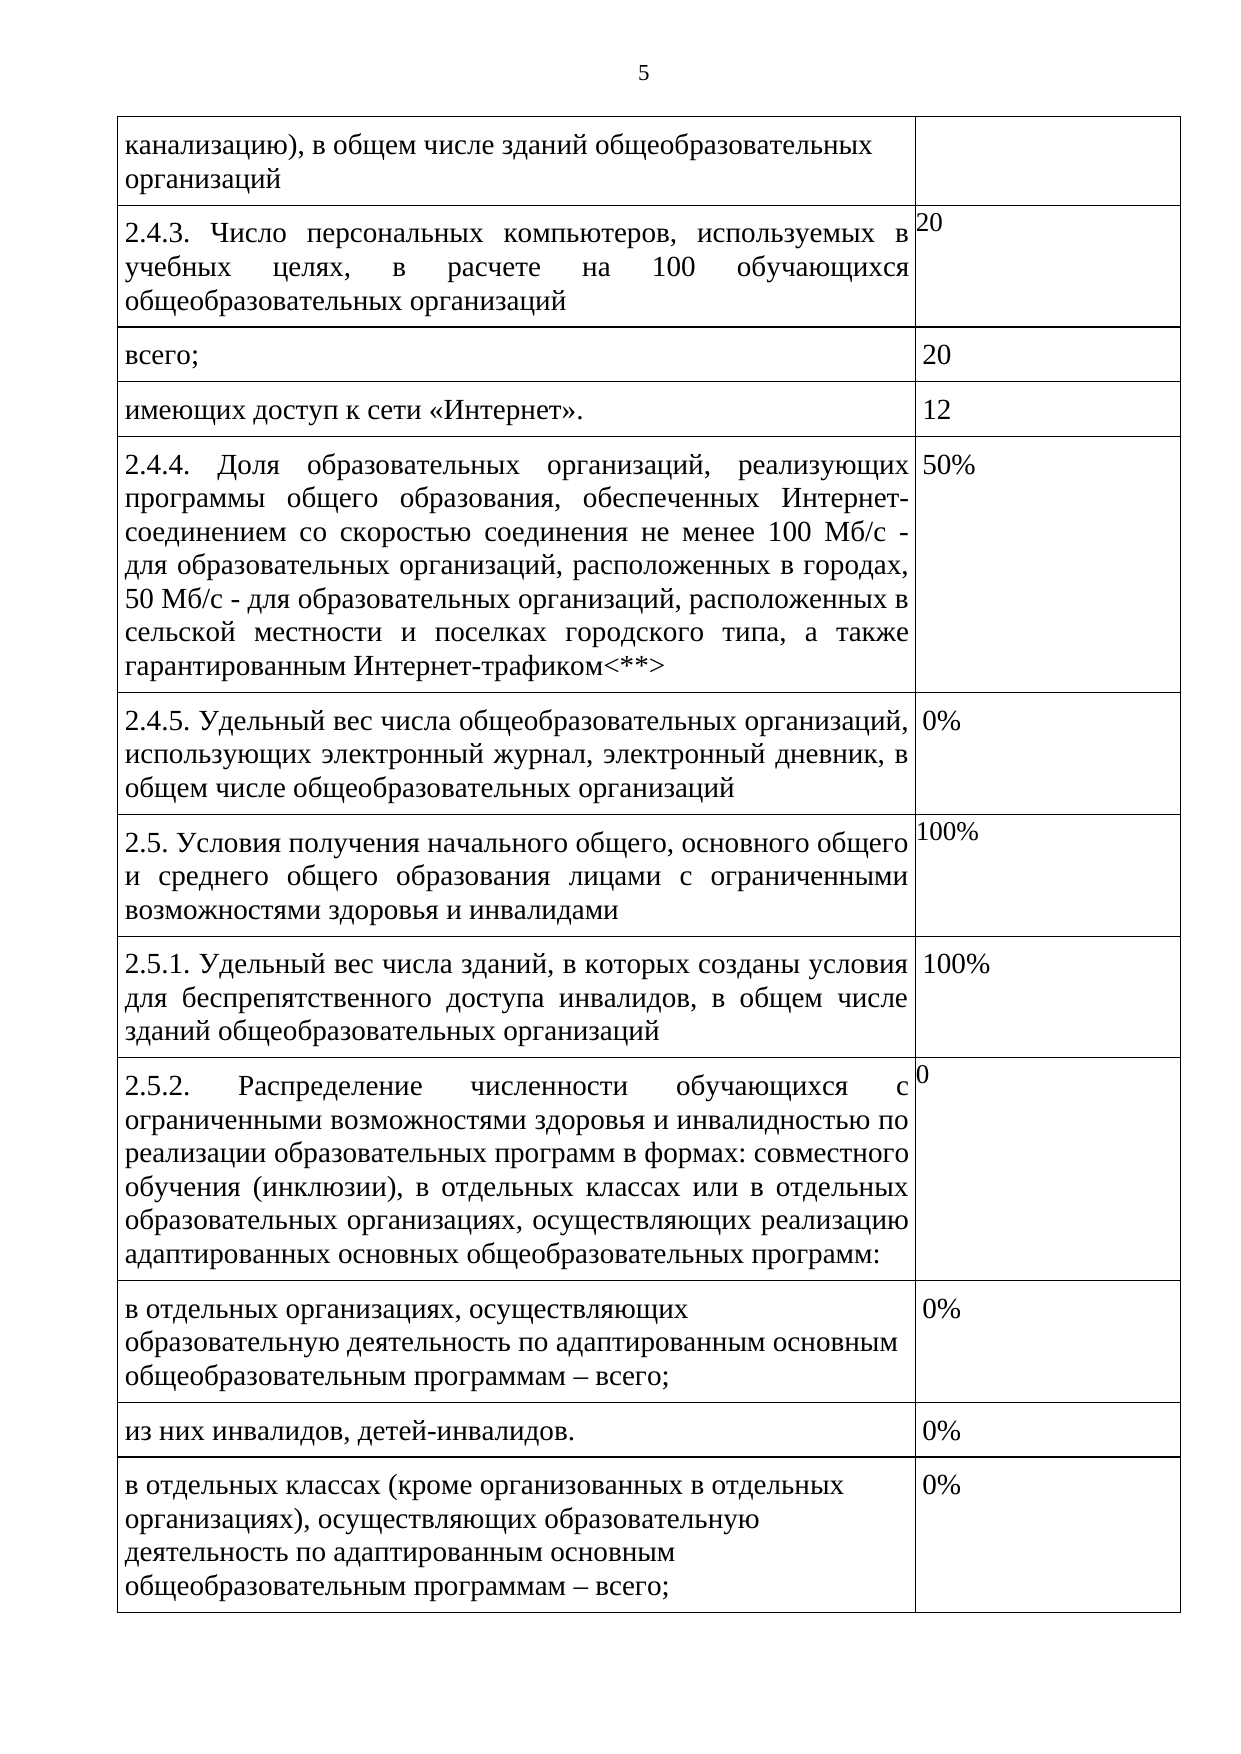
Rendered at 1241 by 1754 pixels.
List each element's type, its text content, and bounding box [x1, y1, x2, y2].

table_cell всего; [118, 328, 915, 381]
table_cell 20 [916, 206, 1180, 326]
table_cell 2.5. Условия получения начального общего, основного общего и среднего общего образования лицами с ограниченными возможностями здоровья и инвалидами [118, 815, 915, 936]
table_cell 12 [916, 382, 1180, 436]
table_cell 20 [916, 328, 1180, 381]
table_cell 50% [916, 437, 1180, 692]
table_cell из них инвалидов, детей-инвалидов. [118, 1403, 915, 1456]
table_cell 100% [916, 815, 1180, 936]
table_cell 0% [916, 693, 1180, 814]
table_cell 0% [916, 1403, 1180, 1456]
table_cell 100% [916, 937, 1180, 1057]
table_header канализацию), в общем числе зданий общеобразовательных организаций [118, 117, 915, 204]
table_cell 2.4.4. Доля образовательных организаций, реализующих программы общего образования, обеспеченных Интернет- соединением со скоростью соединения не менее 100 Мб/с - для образовательных организаций, расположенных в городах, 50 Мб/с - для образовательных организаций, расположенных в сельской местности и поселках городского типа, а также гарантированным Интернет-трафиком<**> [118, 437, 915, 692]
table_cell имеющих доступ к сети «Интернет». [118, 382, 915, 436]
table_cell 0% [916, 1281, 1180, 1402]
table_cell в отдельных организациях, осуществляющих образовательную деятельность по адаптированным основным общеобразовательным программам – всего; [118, 1281, 915, 1402]
table_cell 2.4.3. Число персональных компьютеров, используемых в учебных целях, в расчете на 100 обучающихся общеобразовательных организаций [118, 206, 915, 326]
table_cell 0% [916, 1458, 1180, 1612]
table_cell 0 [916, 1058, 1180, 1280]
table_header [916, 117, 1180, 204]
table_cell 2.4.5. Удельный вес числа общеобразовательных организаций, использующих электронный журнал, электронный дневник, в общем числе общеобразовательных организаций [118, 693, 915, 814]
table_cell в отдельных классах (кроме организованных в отдельных организациях), осуществляющих образовательную деятельность по адаптированным основным общеобразовательным программам – всего; [118, 1458, 915, 1612]
table_cell 2.5.2. Распределение численности обучающихся с ограниченными возможностями здоровья и инвалидностью по реализации образовательных программ в формах: совместного обучения (инклюзии), в отдельных классах или в отдельных образовательных организациях, осуществляющих реализацию адаптированных основных общеобразовательных программ: [118, 1058, 915, 1280]
table_cell 2.5.1. Удельный вес числа зданий, в которых созданы условия для беспрепятственного доступа инвалидов, в общем числе зданий общеобразовательных организаций [118, 937, 915, 1057]
